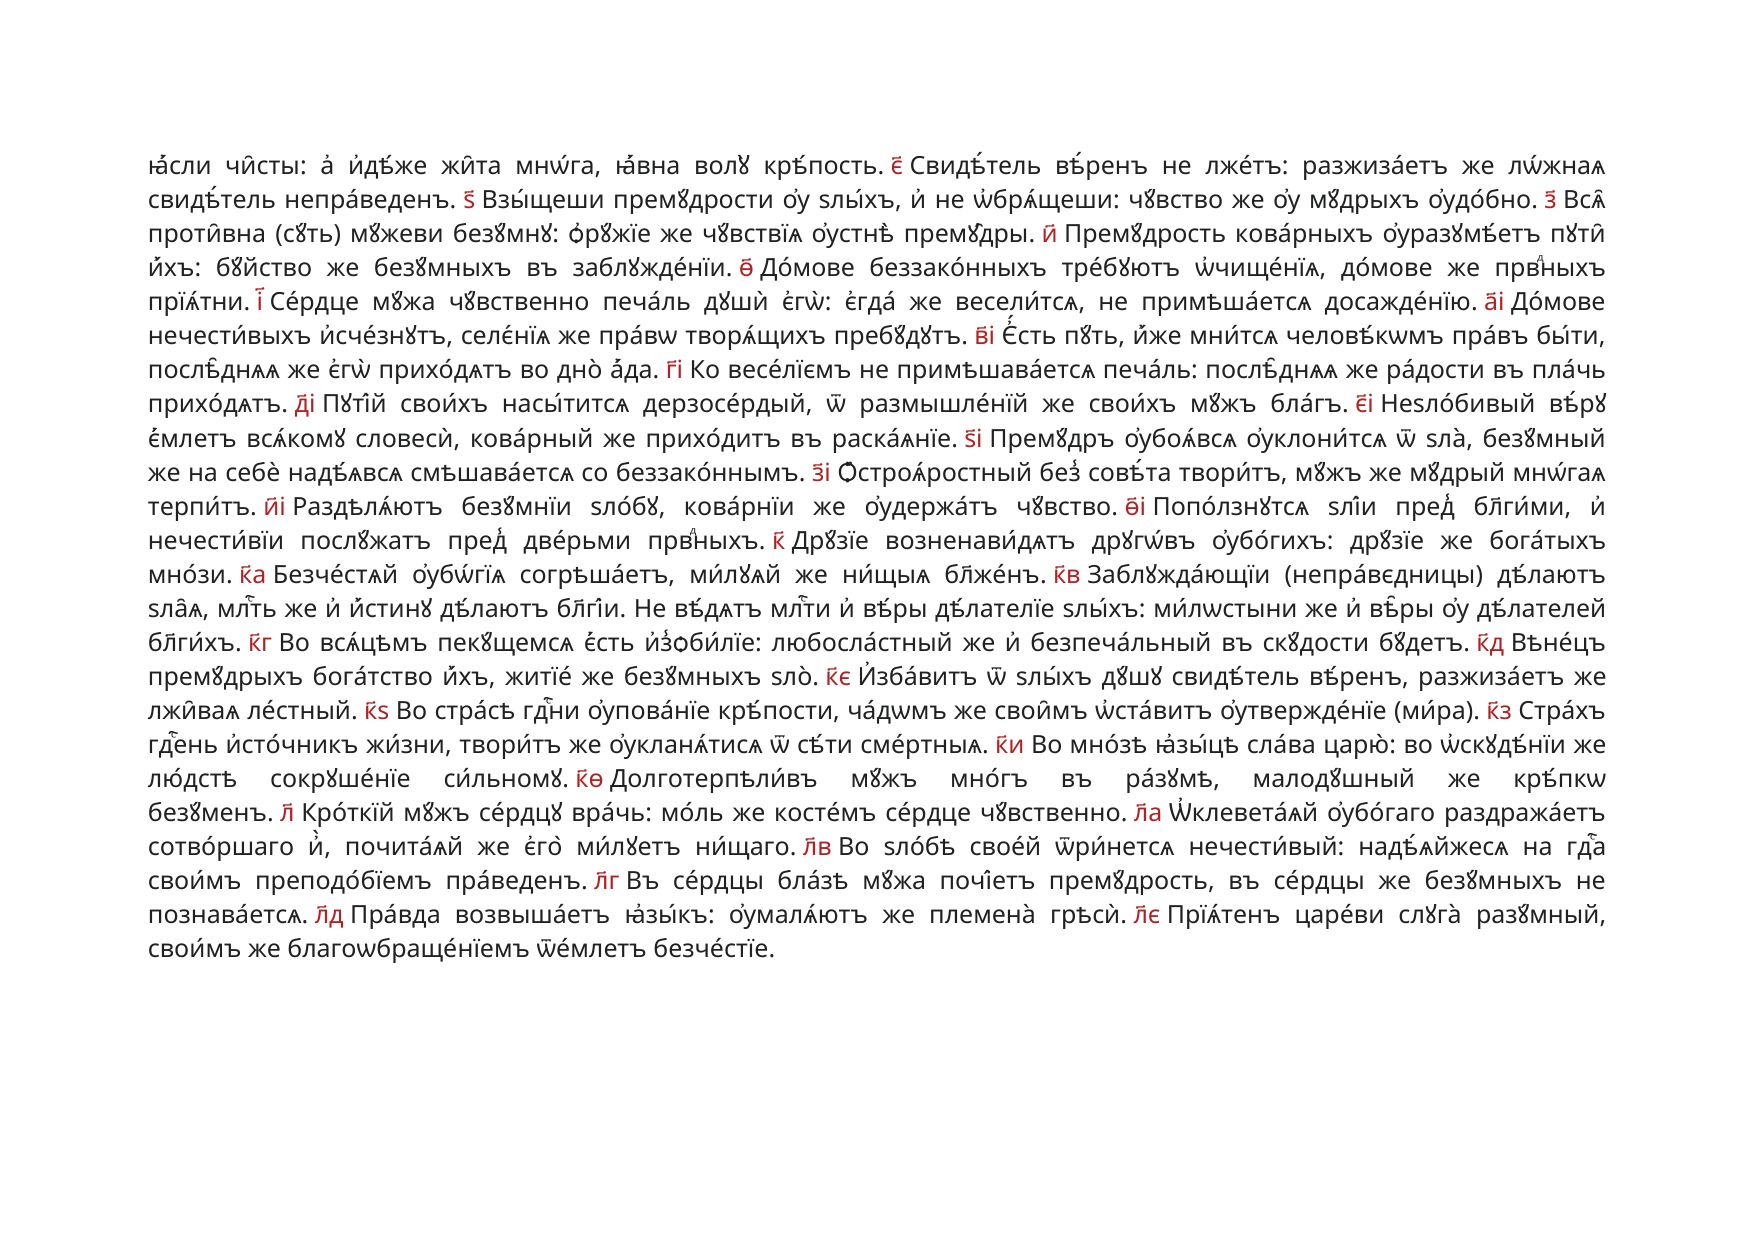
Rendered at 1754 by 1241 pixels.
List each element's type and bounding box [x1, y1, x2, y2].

text [148, 148, 1606, 965]
